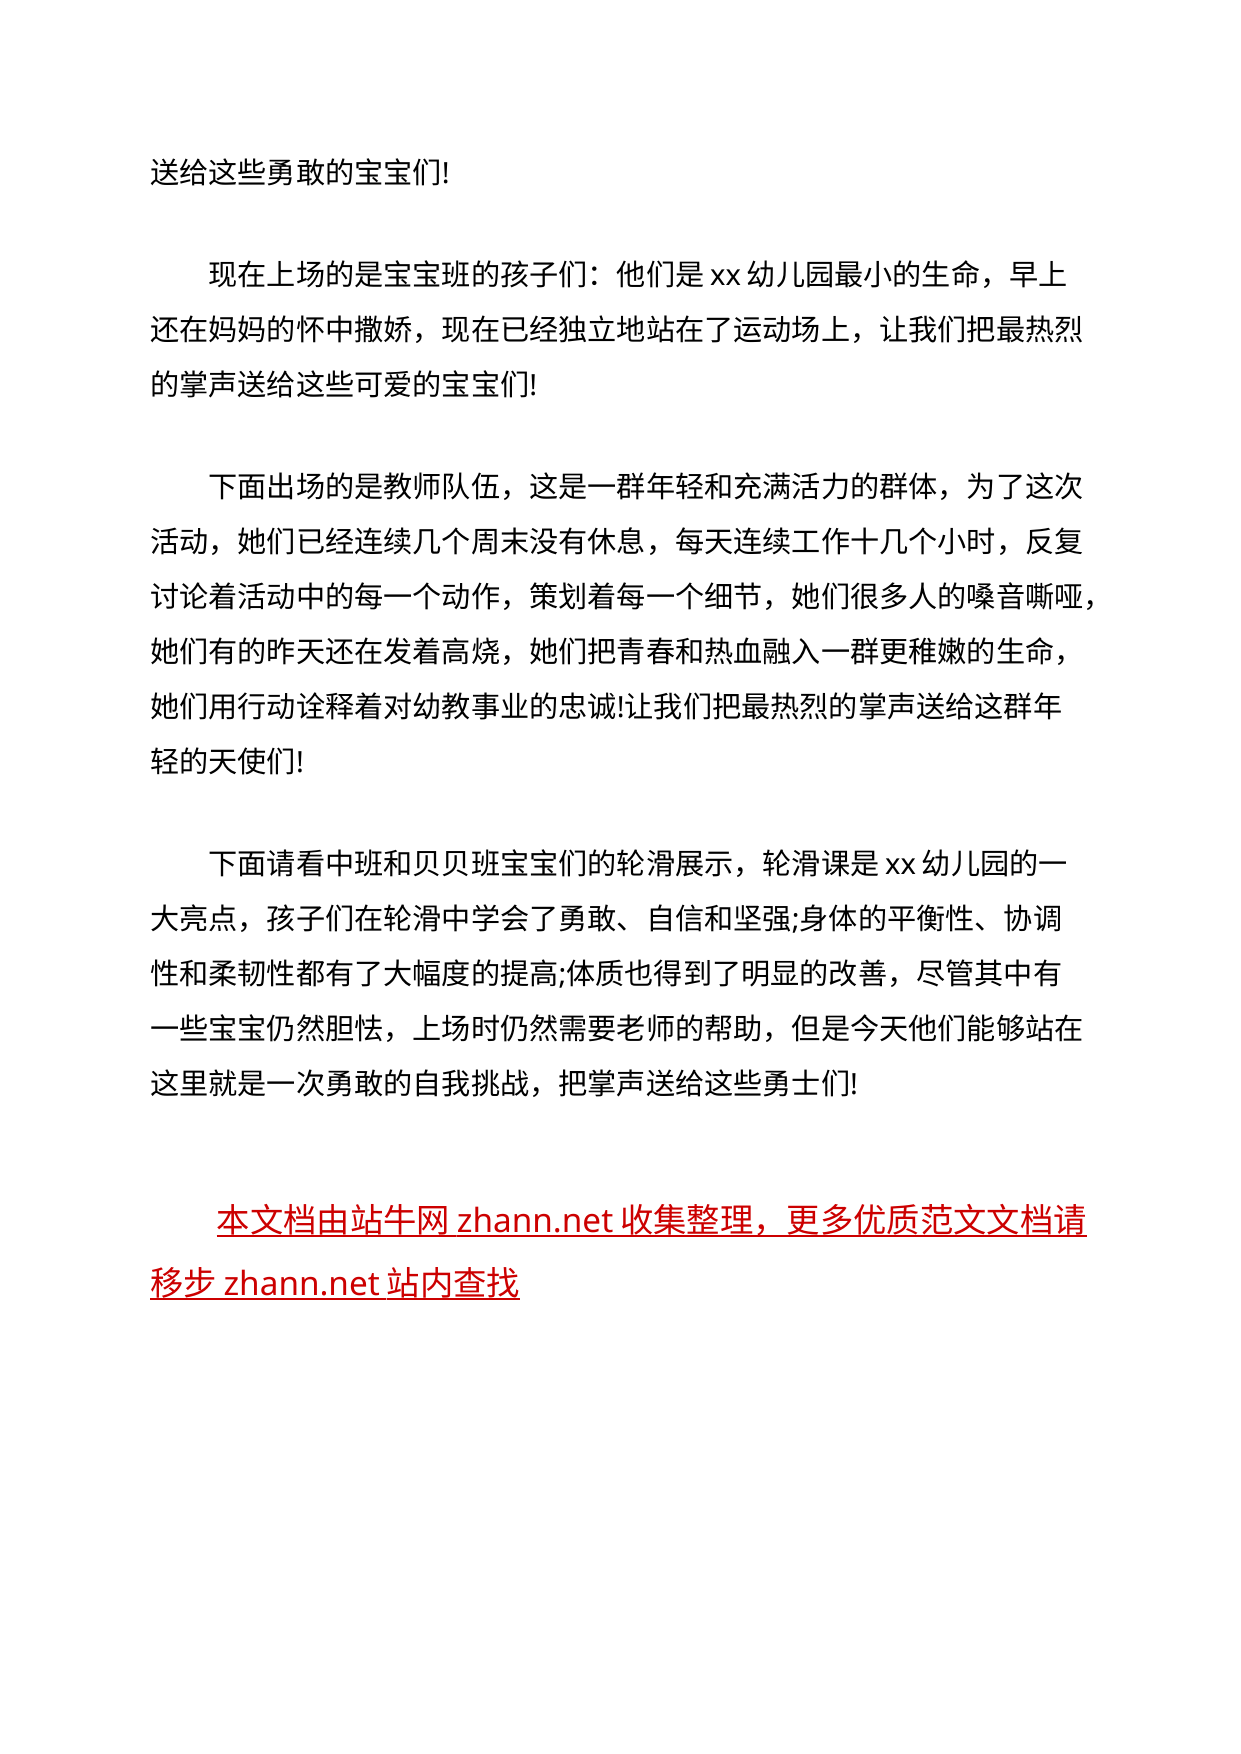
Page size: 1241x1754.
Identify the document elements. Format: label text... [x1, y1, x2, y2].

text 下面请看中班和贝贝班宝宝们的轮滑展示，轮滑课是xx幼儿园的一大亮点，孩子们在轮滑中学会了勇敢、自信和坚强;身体的平衡性、协调性和柔韧性都有了大幅度的提高;体质也得到了明显的改善，尽管其中有一些宝宝仍然胆怯，上场时仍然需要老师的帮助，但是今天他们能够站在这里就是一次勇敢的自我挑战，把掌声送给这些勇士们! [150, 840, 1090, 1103]
text 下面出场的是教师队伍，这是一群年轻和充满活力的群体，为了这次活动，她们已经连续几个周末没有休息，每天连续工作十几个小时，反复讨论着活动中的每一个动作，策划着每一个细节，她们很多人的嗓音嘶哑，她们有的昨天还在发着高烧，她们把青春和热血融入一群更稚嫩的生命，她们用行动诠释着对幼教事业的忠诚!让我们把最热烈的掌声送给这群年轻的天使们! [150, 464, 1090, 781]
text 现在上场的是宝宝班的孩子们：他们是xx幼儿园最小的生命，早上还在妈妈的怀中撒娇，现在已经独立地站在了运动场上，让我们把最热烈的掌声送给这些可爱的宝宝们! [150, 252, 1090, 404]
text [150, 150, 1090, 192]
text 本文档由站牛网zhann.net收集整理，更多优质范文文档请移步zhann.net站内查找 [150, 1193, 1090, 1305]
